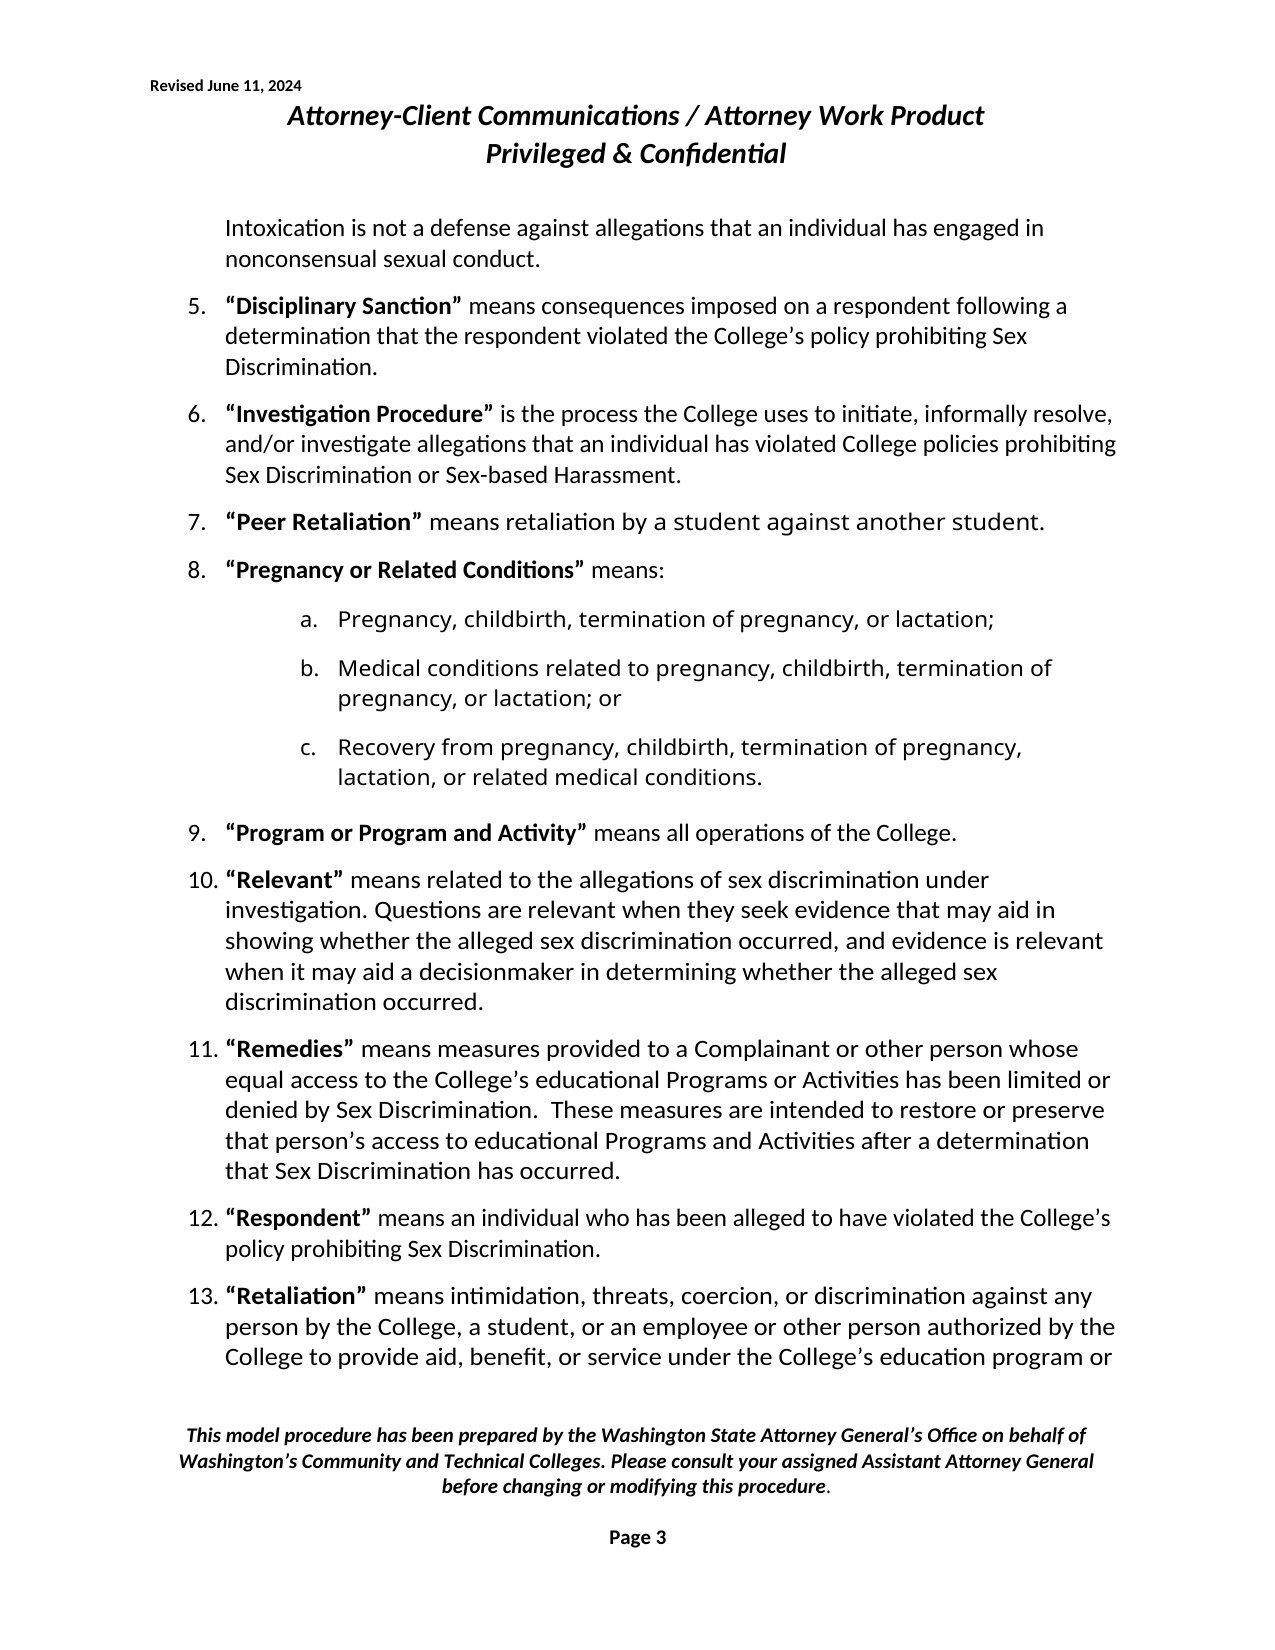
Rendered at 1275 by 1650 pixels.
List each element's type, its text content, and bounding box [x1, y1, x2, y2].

list Recovery from pregnancy, childbirth, termination of pregnancy, lactation, or related medical conditions. [300, 732, 1125, 792]
list “Disciplinary Sanction” means consequences imposed on a respondent following a determination that the respondent violated the College’s policy prohibiting Sex Discrimination. [187, 290, 1125, 381]
list “Relevant” means related to the allegations of sex discrimination under investigation. Questions are relevant when they seek evidence that may aid in showing whether the alleged sex discrimination occurred, and evidence is relevant when it may aid a decisionmaker in determining whether the alleged sex discrimination occurred. [187, 864, 1125, 1017]
list Medical conditions related to pregnancy, childbirth, termination of pregnancy, or lactation; or [300, 653, 1125, 713]
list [187, 1280, 1125, 1372]
list “Pregnancy or Related Conditions” means: [187, 554, 1125, 585]
list “Peer Retaliation” means retaliation by a student against another student. [187, 506, 1125, 538]
list “Remedies” means measures provided to a Complainant or other person whose equal access to the College’s educational Programs or Activities has been limited or denied by Sex Discrimination. These measures are intended to restore or preserve that person’s access to educational Programs and Activities after a determination that Sex Discrimination has occurred. [187, 1033, 1125, 1186]
text Intoxication is not a defense against allegations that an individual has engaged in nonconsensual sexual conduct. [225, 212, 1125, 273]
list Pregnancy, childbirth, termination of pregnancy, or lactation; [300, 604, 1125, 634]
list “Investigation Procedure” is the process the College uses to initiate, informally resolve, and/or investigate allegations that an individual has violated College policies prohibiting Sex Discrimination or Sex-based Harassment. [187, 398, 1125, 490]
list “Respondent” means an individual who has been alleged to have violated the College’s policy prohibiting Sex Discrimination. [187, 1203, 1125, 1264]
list “Program or Program and Activity” means all operations of the College. [187, 817, 1125, 847]
